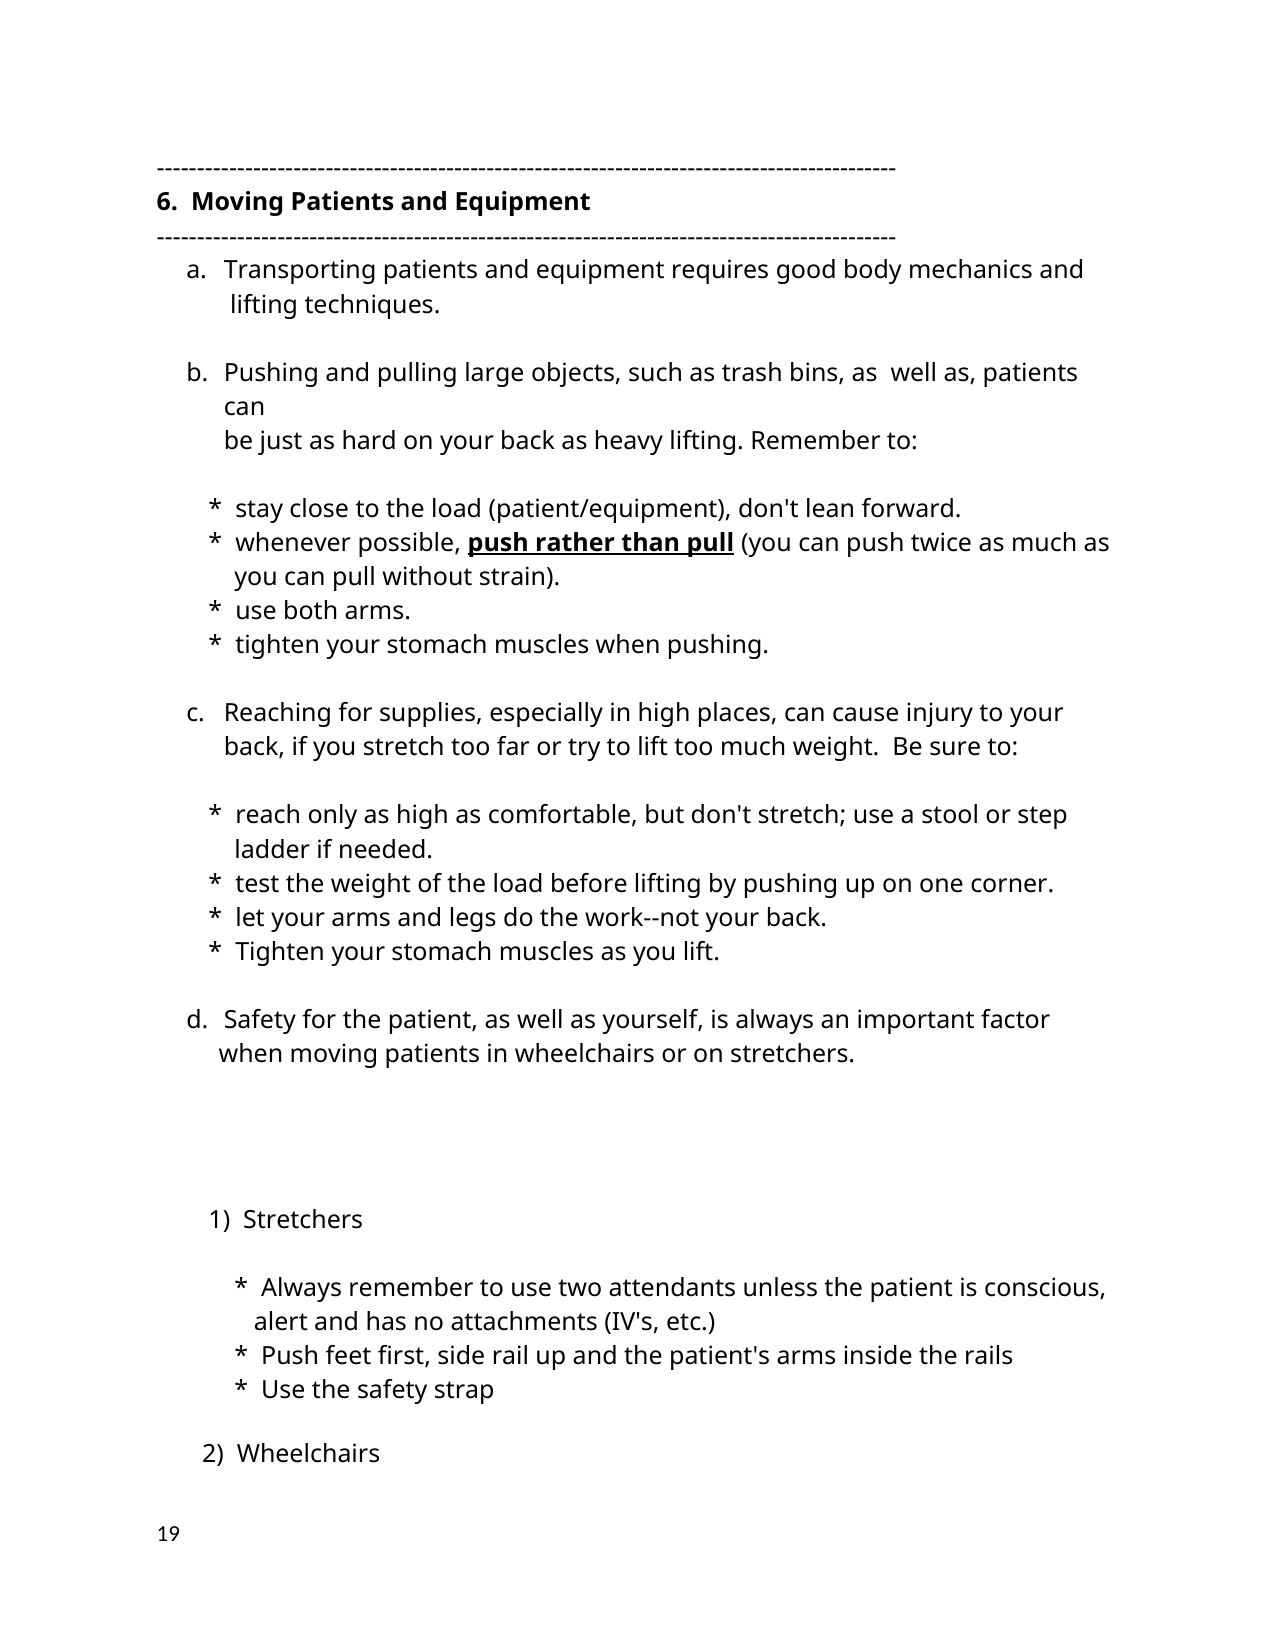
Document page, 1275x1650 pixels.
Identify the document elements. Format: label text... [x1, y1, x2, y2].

text * Always remember to use two attendants unless the patient is conscious, [156, 1270, 1118, 1304]
text * tighten your stomach muscles when pushing. [156, 627, 1118, 661]
text * use both arms. [156, 593, 1118, 627]
text * Tighten your stomach muscles as you lift. [156, 933, 1118, 967]
list Pushing and pulling large objects, such as trash bins, as well as, patients can [186, 354, 1118, 422]
text 2) Wheelchairs [156, 1436, 1118, 1470]
text * Use the safety strap [156, 1372, 1118, 1406]
list Transporting patients and equipment requires good body mechanics and [186, 252, 1118, 286]
text alert and has no attachments (IV's, etc.) [156, 1304, 1118, 1338]
text * reach only as high as comfortable, but don't stretch; use a stool or step [156, 797, 1118, 831]
text * test the weight of the load before lifting by pushing up on one corner. [156, 865, 1118, 899]
text * let your arms and legs do the work--not your back. [156, 899, 1118, 933]
list Reaching for supplies, especially in high places, can cause injury to your back, if you stretch too far or try to lift too much weight. Be sure to: [186, 695, 1118, 763]
text -------------------------------------------------------------------------------------------- [156, 218, 1118, 252]
text * Push feet first, side rail up and the patient's arms inside the rails [156, 1338, 1118, 1372]
text lifting techniques. [223, 286, 1118, 320]
text be just as hard on your back as heavy lifting. Remember to: [223, 422, 1118, 457]
text 6. Moving Patients and Equipment [156, 184, 1118, 218]
text * whenever possible, push rather than pull (you can push twice as much as [156, 525, 1118, 559]
text -------------------------------------------------------------------------------------------- [156, 150, 1118, 184]
list Safety for the patient, as well as yourself, is always an important factor [186, 1002, 1118, 1036]
text 1) Stretchers [156, 1202, 1118, 1236]
text you can pull without strain). [156, 559, 1118, 593]
text ladder if needed. [156, 831, 1118, 865]
text * stay close to the load (patient/equipment), don't lean forward. [156, 491, 1118, 525]
text when moving patients in wheelchairs or on stretchers. [186, 1036, 1118, 1070]
